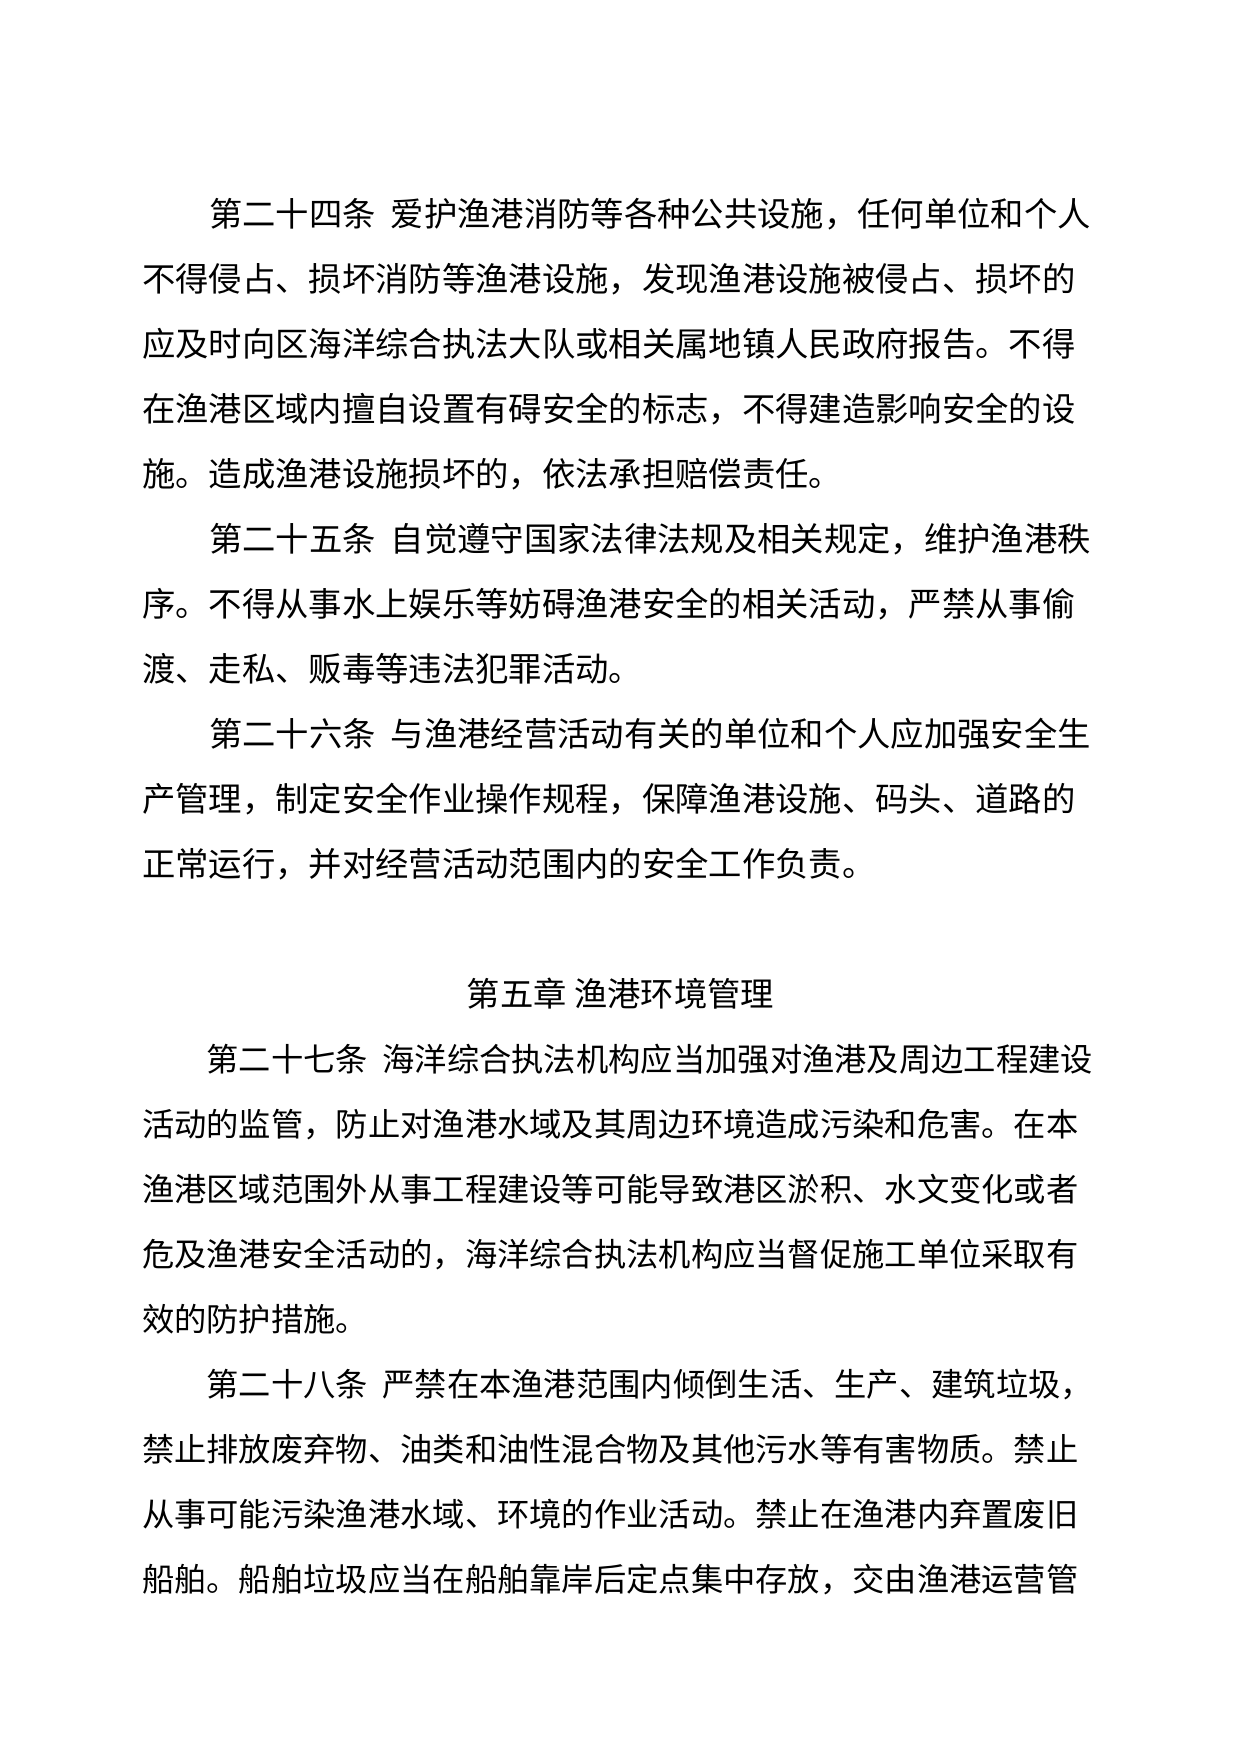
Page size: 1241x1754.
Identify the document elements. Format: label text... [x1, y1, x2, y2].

text 第二十七条 海洋综合执法机构应当加强对渔港及周边工程建设活动的监管，防止对渔港水域及其周边环境造成污染和危害。在本渔港区域范围外从事工程建设等可能导致港区淤积、水文变化或者危及渔港安全活动的，海洋综合执法机构应当督促施工单位采取有效的防护措施。 [142, 1025, 1098, 1350]
text 第五章 渔港环境管理 [142, 960, 1098, 1025]
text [142, 1350, 1098, 1610]
text 第二十五条 自觉遵守国家法律法规及相关规定，维护渔港秩序。不得从事水上娱乐等妨碍渔港安全的相关活动，严禁从事偷渡、走私、贩毒等违法犯罪活动。 [142, 505, 1098, 700]
text 第二十六条 与渔港经营活动有关的单位和个人应加强安全生产管理，制定安全作业操作规程，保障渔港设施、码头、道路的正常运行，并对经营活动范围内的安全工作负责。 [142, 700, 1098, 895]
text 第二十四条 爱护渔港消防等各种公共设施，任何单位和个人不得侵占、损坏消防等渔港设施，发现渔港设施被侵占、损坏的应及时向区海洋综合执法大队或相关属地镇人民政府报告。不得在渔港区域内擅自设置有碍安全的标志，不得建造影响安全的设施。造成渔港设施损坏的，依法承担赔偿责任。 [142, 180, 1098, 505]
